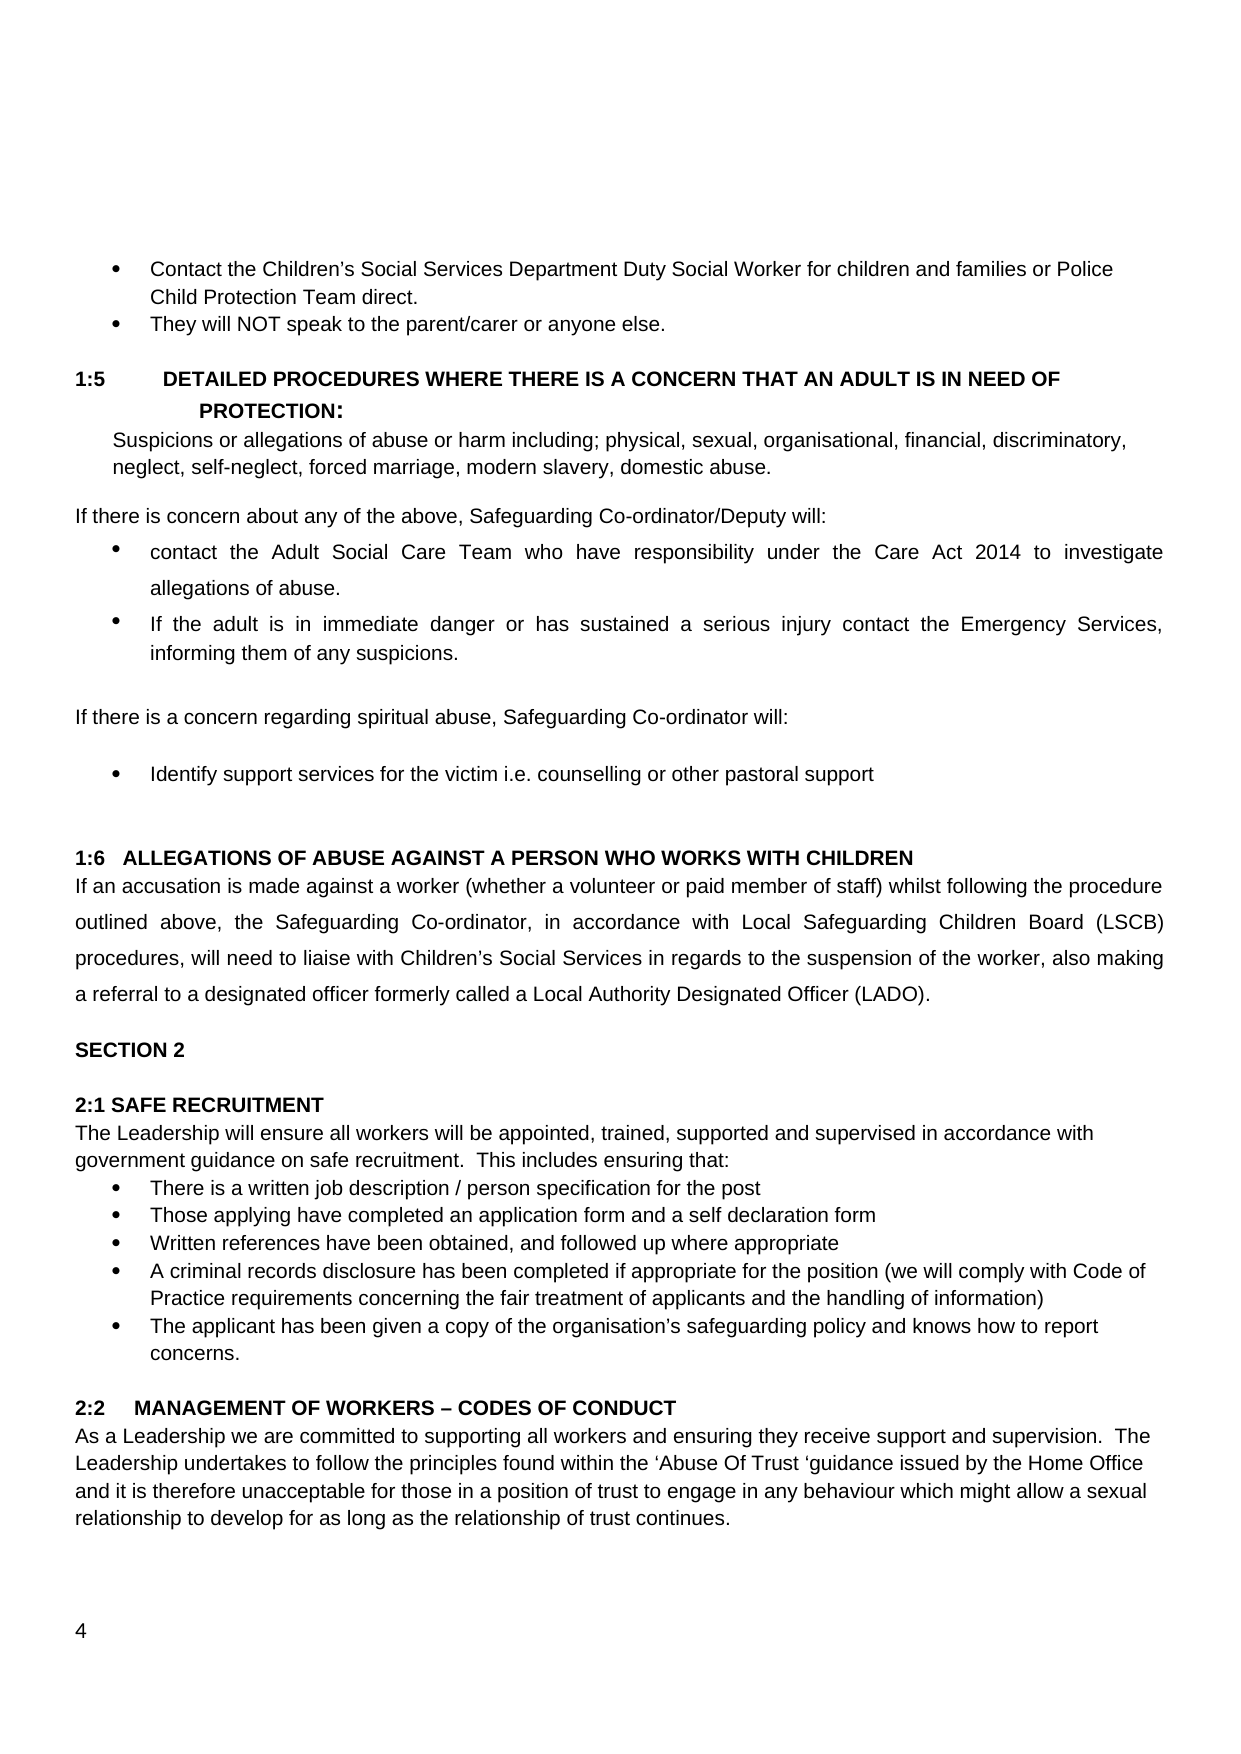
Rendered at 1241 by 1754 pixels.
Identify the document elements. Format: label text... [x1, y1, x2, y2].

text If an accusation is made against a worker (whether a volunteer or paid member of staff) whilst following the procedure outlined above, the Safeguarding Co-ordinator, in accordance with Local Safeguarding Children Board (LSCB) procedures, will need to liaise with Children’s Social Services in regards to the suspension of the worker, also making a referral to a designated officer formerly called a Local Authority Designated Officer (LADO). [75, 874, 1165, 1005]
text PROTECTION: [187, 395, 1165, 423]
text 2:2 MANAGEMENT OF WORKERS – CODES OF CONDUCT [75, 1396, 1165, 1420]
list contact the Adult Social Care Team who have responsibility under the Care Act 2014 to investigate allegations of abuse. [112, 539, 1165, 599]
list Contact the Children’s Social Services Department Duty Social Worker for children and families or Police Child Protection Team direct. [112, 257, 1165, 308]
list There is a written job description / person specification for the post [112, 1176, 1165, 1200]
list If the adult is in immediate danger or has sustained a serious injury contact the Emergency Services, informing them of any suspicions. [112, 611, 1165, 664]
list The applicant has been given a copy of the organisation’s safeguarding policy and knows how to report concerns. [112, 1314, 1165, 1365]
list Written references have been obtained, and followed up where appropriate [112, 1231, 1165, 1255]
text 1:5 DETAILED PROCEDURES WHERE THERE IS A CONCERN THAT AN ADULT IS IN NEED OF [75, 367, 1165, 391]
text 2:1 SAFE RECRUITMENT [75, 1093, 1165, 1117]
list Those applying have completed an application form and a self declaration form [112, 1203, 1165, 1227]
text Suspicions or allegations of abuse or harm including; physical, sexual, organisational, financial, discriminatory, neglect, self-neglect, forced marriage, modern slavery, domestic abuse. [112, 428, 1165, 479]
text 1:6 ALLEGATIONS OF ABUSE AGAINST A PERSON WHO WORKS WITH CHILDREN [75, 846, 1165, 870]
list Identify support services for the victim i.e. counselling or other pastoral support [112, 762, 1165, 786]
text SECTION 2 [75, 1038, 1165, 1062]
text If there is concern about any of the above, Safeguarding Co-ordinator/Deputy will: [75, 503, 1165, 527]
list A criminal records disclosure has been completed if appropriate for the position (we will comply with Code of Practice requirements concerning the fair treatment of applicants and the handling of information) [112, 1258, 1165, 1310]
text As a Leadership we are committed to supporting all workers and ensuring they receive support and supervision. The Leadership undertakes to follow the principles found within the ‘Abuse Of Trust ‘guidance issued by the Home Office and it is therefore unacceptable for those in a position of trust to engage in any behaviour which might allow a sexual relationship to develop for as long as the relationship of trust continues. [75, 1424, 1165, 1530]
text The Leadership will ensure all workers will be appointed, trained, supported and supervised in accordance with government guidance on safe recruitment. This includes ensuring that: [75, 1121, 1165, 1172]
list They will NOT speak to the parent/carer or anyone else. [112, 312, 1165, 336]
text If there is a concern regarding spiritual abuse, Safeguarding Co-ordinator will: [75, 705, 1165, 729]
